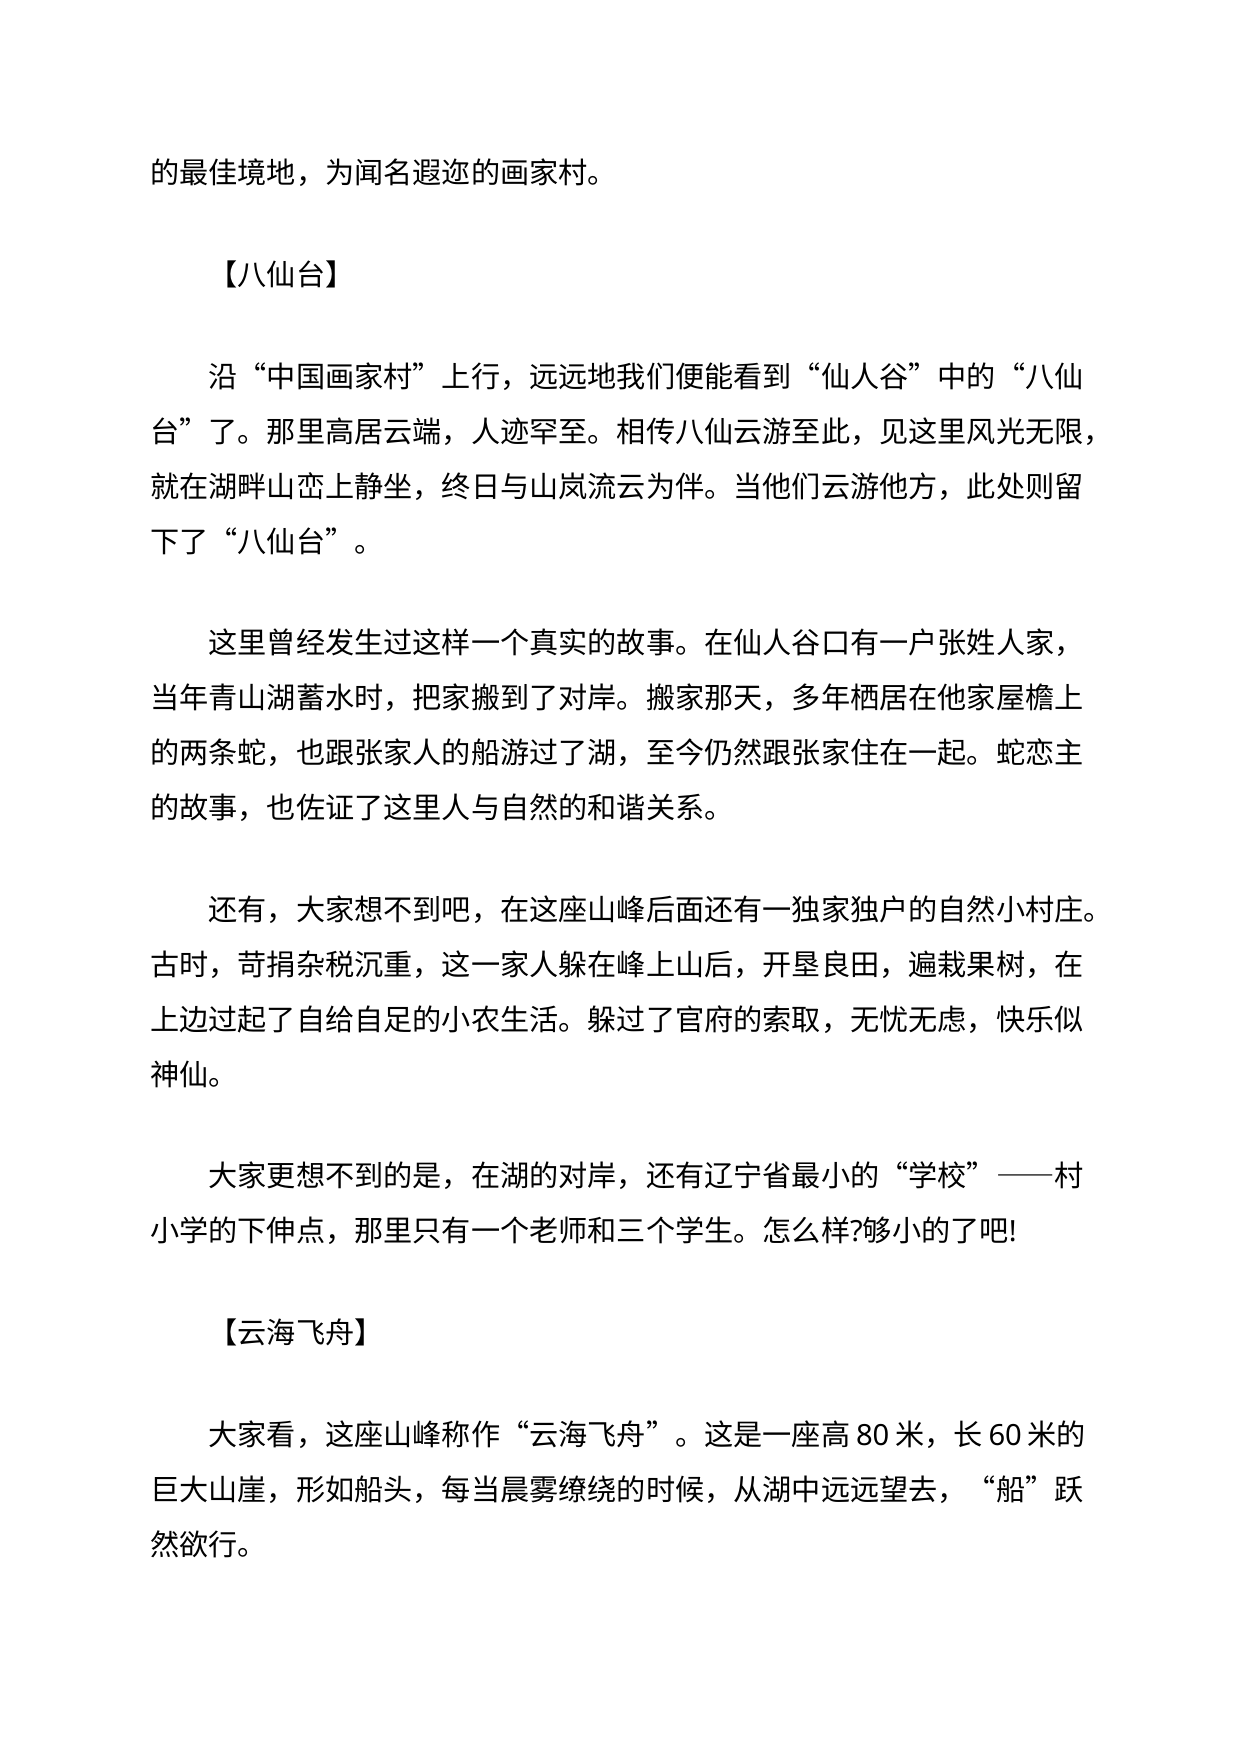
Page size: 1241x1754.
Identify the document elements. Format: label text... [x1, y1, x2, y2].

text 还有，大家想不到吧，在这座山峰后面还有一独家独户的自然小村庄。古时，苛捐杂税沉重，这一家人躲在峰上山后，开垦良田，遍栽果树，在上边过起了自给自足的小农生活。躲过了官府的索取，无忧无虑，快乐似神仙。 [150, 886, 1090, 1093]
text 沿“中国画家村”上行，远远地我们便能看到“仙人谷”中的“八仙台”了。那里高居云端，人迹罕至。相传八仙云游至此，见这里风光无限，就在湖畔山峦上静坐，终日与山岚流云为伴。当他们云游他方，此处则留下了“八仙台”。 [150, 353, 1090, 561]
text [150, 150, 1090, 192]
text 【八仙台】 [150, 252, 1090, 294]
text 大家更想不到的是，在湖的对岸，还有辽宁省最小的“学校”——村小学的下伸点，那里只有一个老师和三个学生。怎么样?够小的了吧! [150, 1153, 1090, 1250]
text 【云海飞舟】 [150, 1310, 1090, 1352]
text 大家看，这座山峰称作“云海飞舟”。这是一座高80米，长60米的巨大山崖，形如船头，每当晨雾缭绕的时候，从湖中远远望去，“船”跃然欲行。 [150, 1412, 1090, 1564]
text 这里曾经发生过这样一个真实的故事。在仙人谷口有一户张姓人家，当年青山湖蓄水时，把家搬到了对岸。搬家那天，多年栖居在他家屋檐上的两条蛇，也跟张家人的船游过了湖，至今仍然跟张家住在一起。蛇恋主的故事，也佐证了这里人与自然的和谐关系。 [150, 620, 1090, 827]
